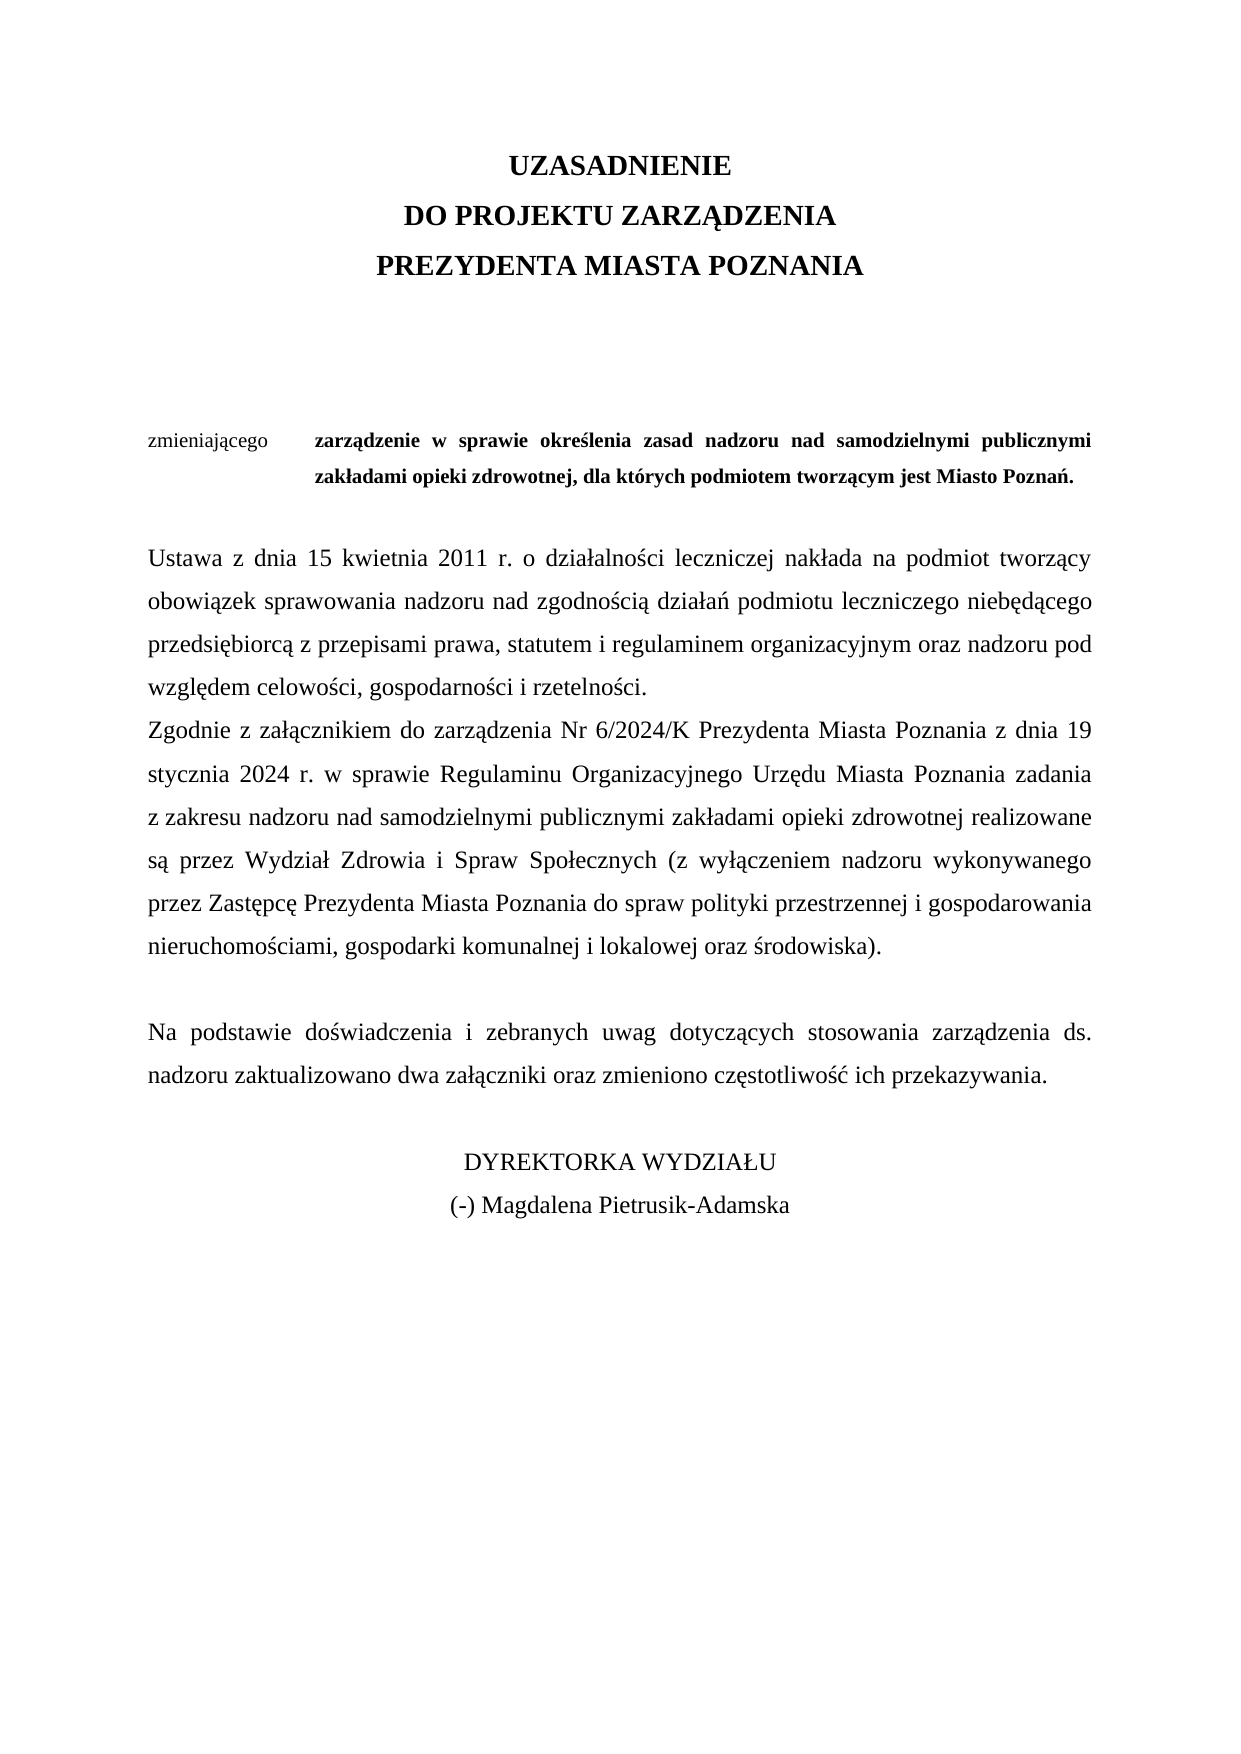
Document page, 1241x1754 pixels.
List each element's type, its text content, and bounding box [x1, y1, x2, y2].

text (-) Magdalena Pietrusik-Adamska [148, 1190, 1093, 1219]
text Ustawa z dnia 15 kwietnia 2011 r. o działalności leczniczej nakłada na podmiot tworzący obowiązek sprawowania nadzoru nad zgodnością działań podmiotu leczniczego niebędącego przedsiębiorcą z przepisami prawa, statutem i regulaminem organizacyjnym oraz nadzoru pod względem celowości, gospodarności i rzetelności. [148, 543, 1093, 701]
subtitle UZASADNIENIE [148, 148, 1093, 181]
text Zgodnie z załącznikiem do zarządzenia Nr 6/2024/K Prezydenta Miasta Poznania z dnia 19 stycznia 2024 r. w sprawie Regulaminu Organizacyjnego Urzędu Miasta Poznania zadania z zakresu nadzoru nad samodzielnymi publicznymi zakładami opieki zdrowotnej realizowane są przez Wydział Zdrowia i Spraw Społecznych (z wyłączeniem nadzoru wykonywanego przez Zastępcę Prezydenta Miasta Poznania do spraw polityki przestrzennej i gospodarowania nieruchomościami, gospodarki komunalnej i lokalowej oraz środowiska). [148, 716, 1093, 960]
table_header zarządzenie w sprawie określenia zasad nadzoru nad samodzielnymi publicznymi zakładami opieki zdrowotnej, dla których podmiotem tworzącym jest Miasto Poznań. [303, 428, 1104, 500]
subtitle PREZYDENTA MIASTA POZNANIA [148, 248, 1093, 282]
table_header zmieniającego [136, 428, 303, 500]
text DYREKTORKA WYDZIAŁU [148, 1147, 1093, 1176]
subtitle DO PROJEKTU ZARZĄDZENIA [148, 198, 1093, 231]
text Na podstawie doświadczenia i zebranych uwag dotyczących stosowania zarządzenia ds. nadzoru zaktualizowano dwa załączniki oraz zmieniono częstotliwość ich przekazywania. [148, 1017, 1093, 1089]
